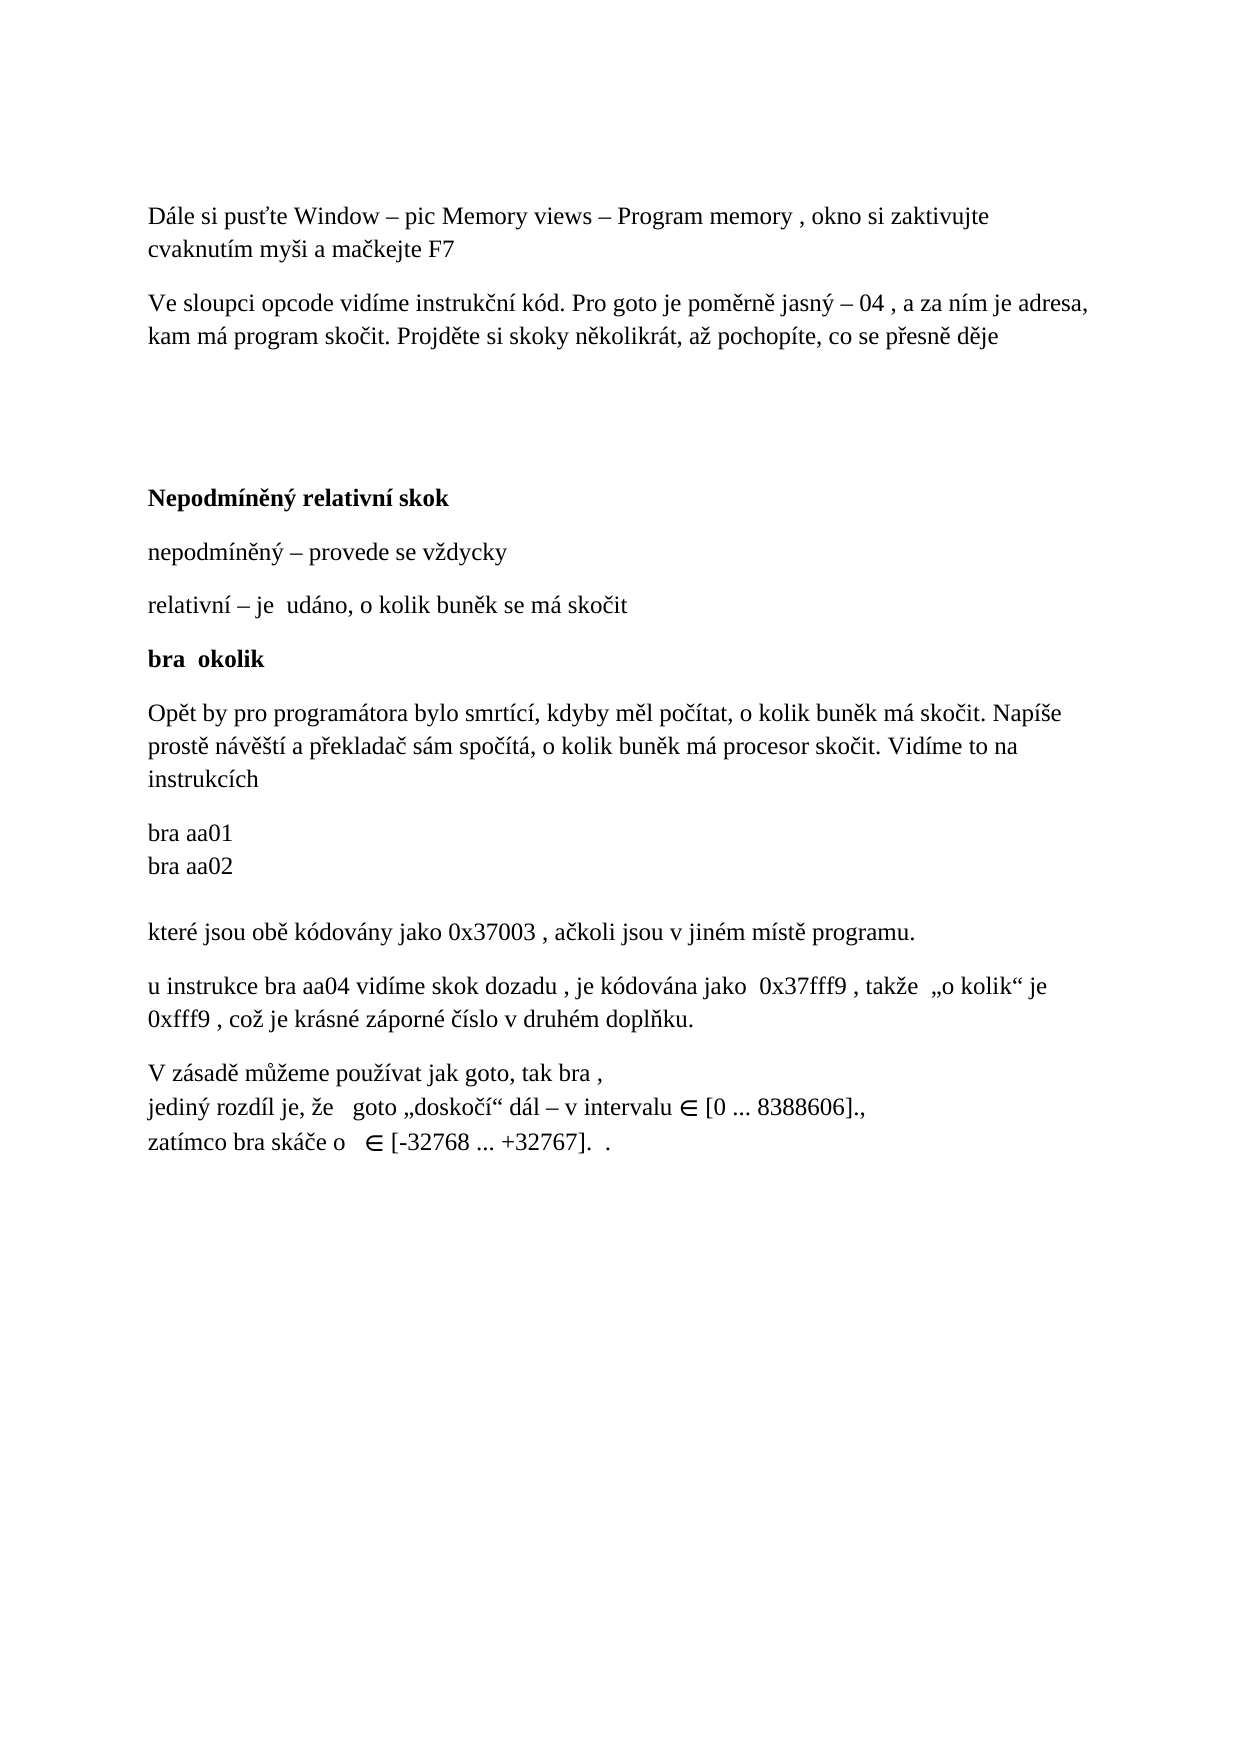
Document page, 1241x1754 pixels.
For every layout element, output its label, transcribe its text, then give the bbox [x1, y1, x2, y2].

text bra okolik [148, 644, 1093, 673]
text Dále si pusťte Window – pic Memory views – Program memory , okno si zaktivujte cvaknutím myši a mačkejte F7 [148, 201, 1093, 263]
text relativní – je udáno, o kolik buněk se má skočit [148, 591, 1093, 619]
text Nepodmíněný relativní skok [148, 483, 1093, 512]
text Ve sloupci opcode vidíme instrukční kód. Pro goto je poměrně jasný – 04 , a za ním je adresa, kam má program skočit. Projděte si skoky několikrát, až pochopíte, co se přesně děje [148, 288, 1093, 350]
text které jsou obě kódovány jako 0x37003 , ačkoli jsou v jiném místě programu. [148, 917, 1093, 946]
text jediný rozdíl je, že goto „doskočí“ dál – v intervalu ∈ [0 ... 8388606]., [148, 1091, 1093, 1121]
text nepodmíněný – provede se vždycky [148, 537, 1093, 566]
text bra aa01 [148, 818, 1093, 847]
text V zásadě můžeme používat jak goto, tak bra , [148, 1058, 1093, 1087]
text zatímco bra skáče o ∈ [-32768 ... +32767]. . [148, 1126, 1093, 1156]
text Opět by pro programátora bylo smrtící, kdyby měl počítat, o kolik buněk má skočit. Napíše prostě návěští a překladač sám spočítá, o kolik buněk má procesor skočit. Vidíme to na instrukcích [148, 698, 1093, 793]
text u instrukce bra aa04 vidíme skok dozadu , je kódována jako 0x37fff9 , takže „o kolik“ je 0xfff9 , což je krásné záporné číslo v druhém doplňku. [148, 971, 1093, 1033]
text bra aa02 [148, 851, 1093, 880]
